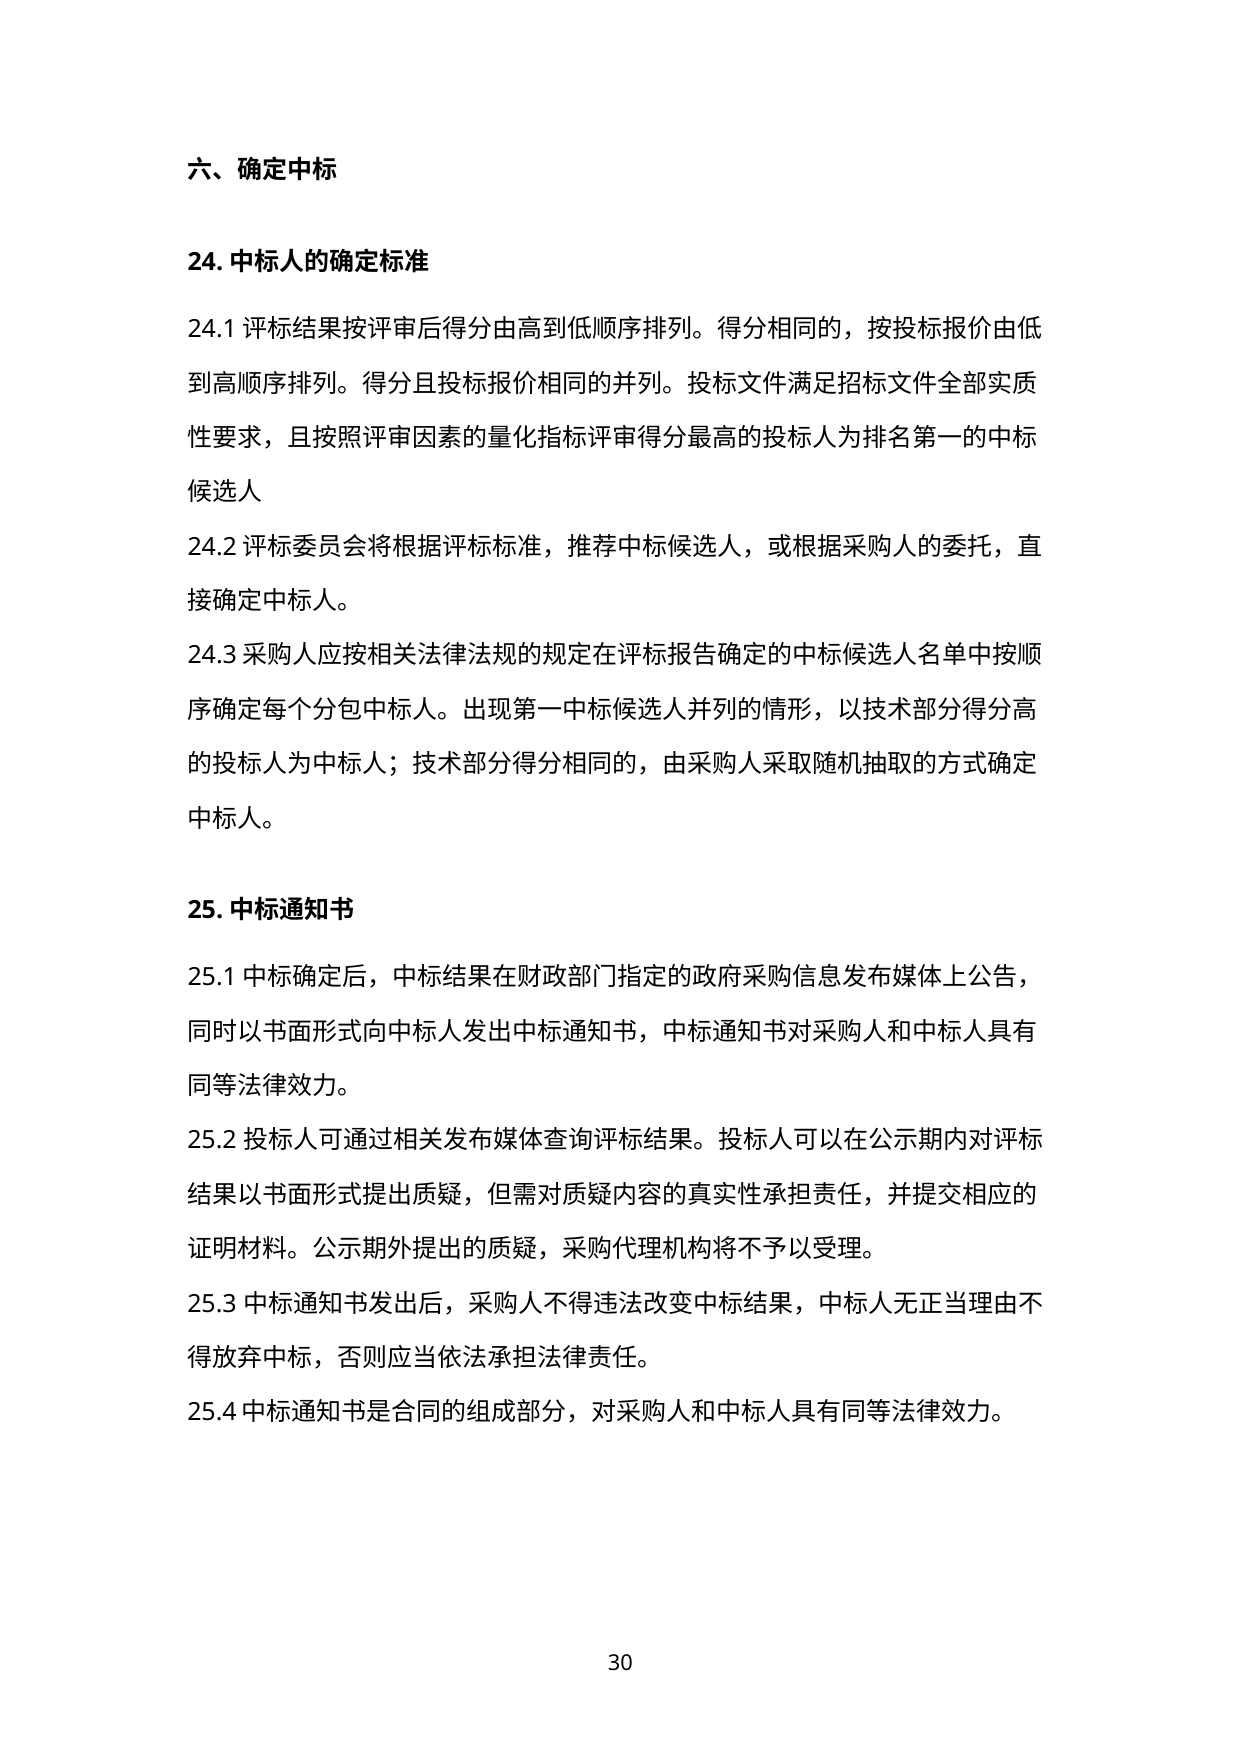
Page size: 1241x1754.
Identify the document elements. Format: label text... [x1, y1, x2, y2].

text 25.3 中标通知书发出后，采购人不得违法改变中标结果，中标人无正当理由不得放弃中标，否则应当依法承担法律责任。 [187, 1283, 1053, 1374]
text 24.1评标结果按评审后得分由高到低顺序排列。得分相同的，按投标报价由低到高顺序排列。得分且投标报价相同的并列。投标文件满足招标文件全部实质性要求，且按照评审因素的量化指标评审得分最高的投标人为排名第一的中标候选人 [187, 309, 1053, 508]
subtitle 25. 中标通知书 [187, 890, 1053, 926]
text 六、确定中标 [187, 150, 1053, 186]
text 25.2 投标人可通过相关发布媒体查询评标结果。投标人可以在公示期内对评标结果以书面形式提出质疑，但需对质疑内容的真实性承担责任，并提交相应的证明材料。公示期外提出的质疑，采购代理机构将不予以受理。 [187, 1120, 1053, 1265]
text 25.1中标确定后，中标结果在财政部门指定的政府采购信息发布媒体上公告，同时以书面形式向中标人发出中标通知书，中标通知书对采购人和中标人具有同等法律效力。 [187, 957, 1053, 1102]
text 24.2评标委员会将根据评标标准，推荐中标候选人，或根据采购人的委托，直接确定中标人。 [187, 526, 1053, 617]
subtitle 24. 中标人的确定标准 [187, 242, 1053, 278]
text 24.3采购人应按相关法律法规的规定在评标报告确定的中标候选人名单中按顺序确定每个分包中标人。出现第一中标候选人并列的情形，以技术部分得分高的投标人为中标人；技术部分得分相同的，由采购人采取随机抽取的方式确定中标人。 [187, 635, 1053, 834]
text 25.4中标通知书是合同的组成部分，对采购人和中标人具有同等法律效力。 [187, 1392, 1053, 1428]
